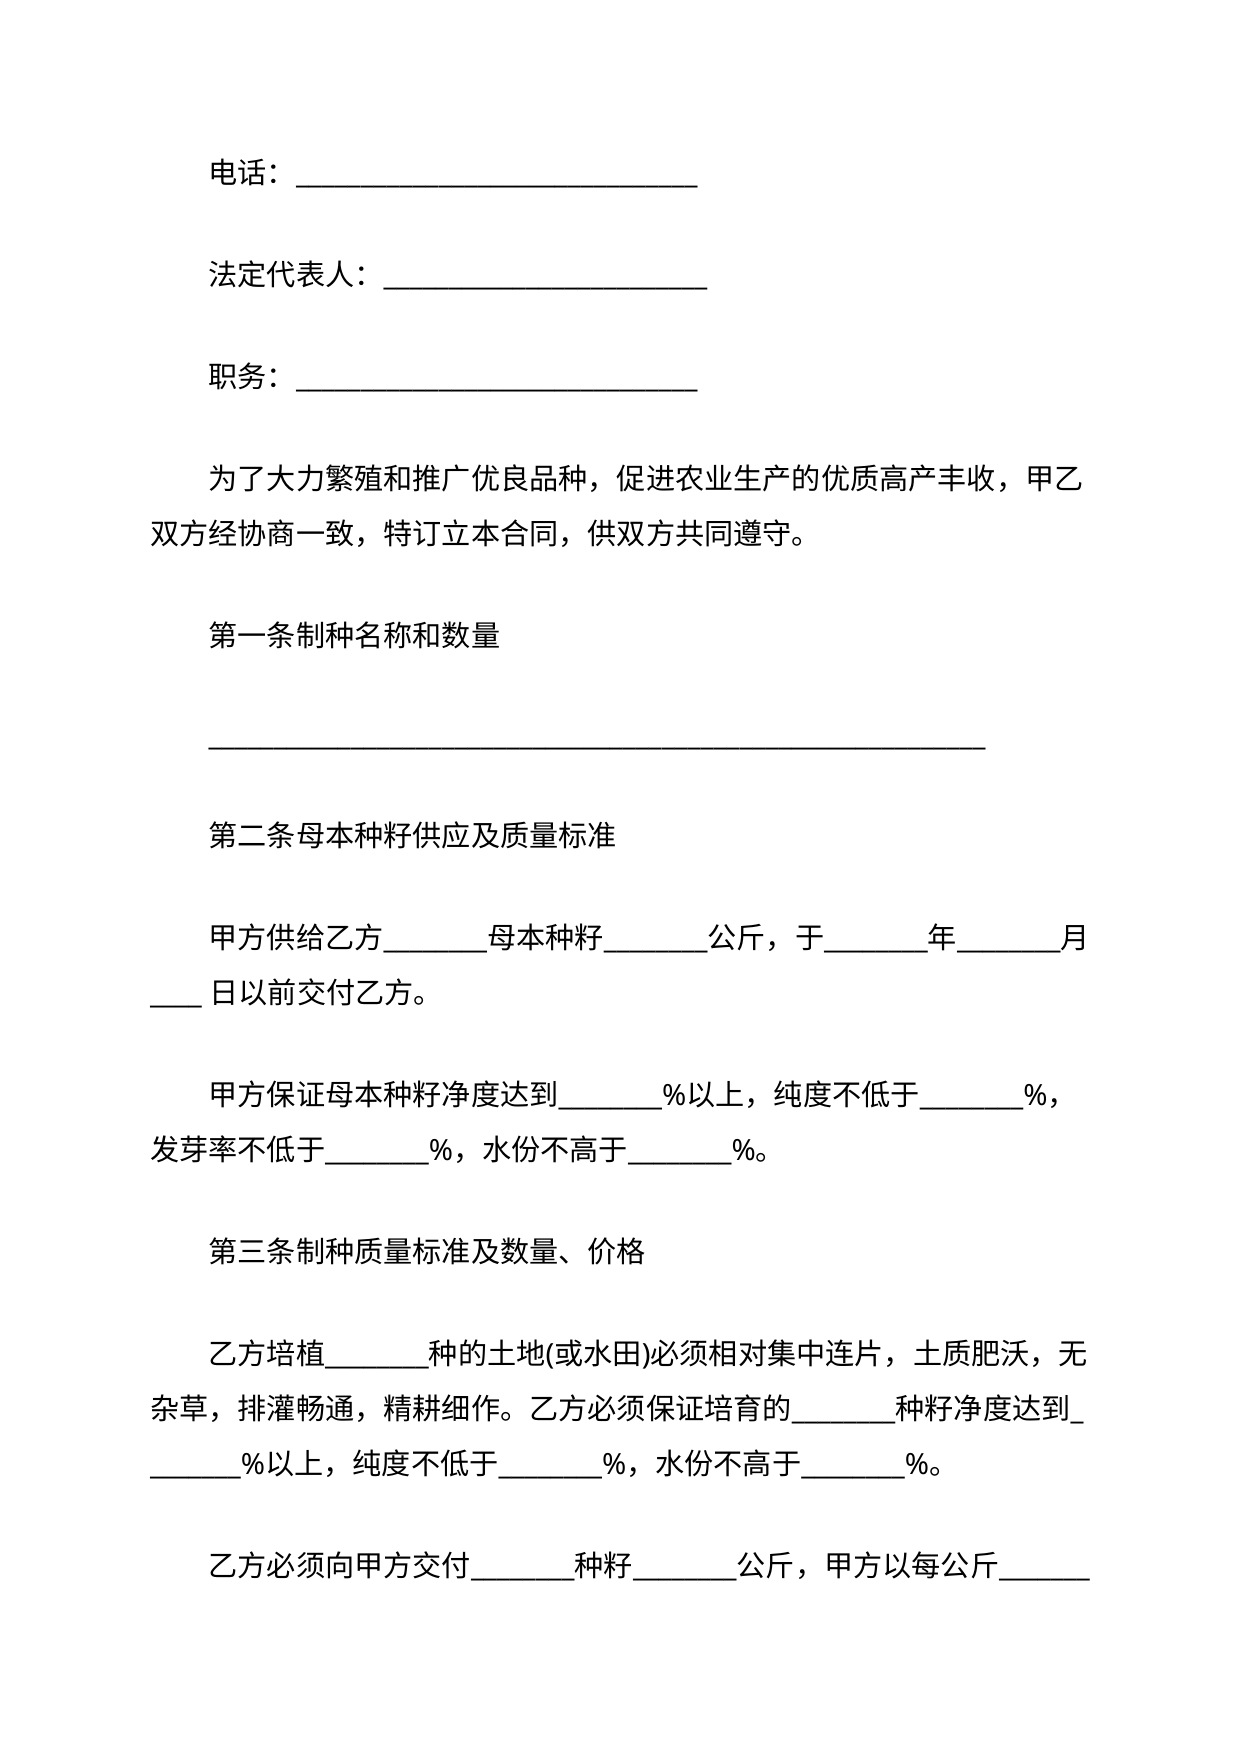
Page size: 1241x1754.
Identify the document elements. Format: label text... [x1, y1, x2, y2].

text 乙方培植________种的土地(或水田)必须相对集中连片，土质肥沃，无杂草，排灌畅通，精耕细作。乙方必须保证培育的________种籽净度达到________%以上，纯度不低于________%，水份不高于________%。 [150, 1330, 1090, 1483]
text 甲方保证母本种籽净度达到________%以上，纯度不低于________%，发芽率不低于________%，水份不高于________%。 [150, 1072, 1090, 1169]
text 第一条制种名称和数量 [150, 613, 1090, 655]
text 甲方供给乙方________母本种籽________公斤，于________年________月____ 日以前交付乙方。 [150, 914, 1090, 1012]
text ____________________________________________________________ [150, 714, 1090, 754]
text 第三条制种质量标准及数量、价格 [150, 1228, 1090, 1271]
text 电话：_______________________________ [150, 150, 1090, 192]
text 职务：_______________________________ [150, 354, 1090, 396]
text 法定代表人：_________________________ [150, 252, 1090, 294]
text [150, 1542, 1090, 1585]
text 第二条母本种籽供应及质量标准 [150, 813, 1090, 855]
text 为了大力繁殖和推广优良品种，促进农业生产的优质高产丰收，甲乙双方经协商一致，特订立本合同，供双方共同遵守。 [150, 456, 1090, 553]
